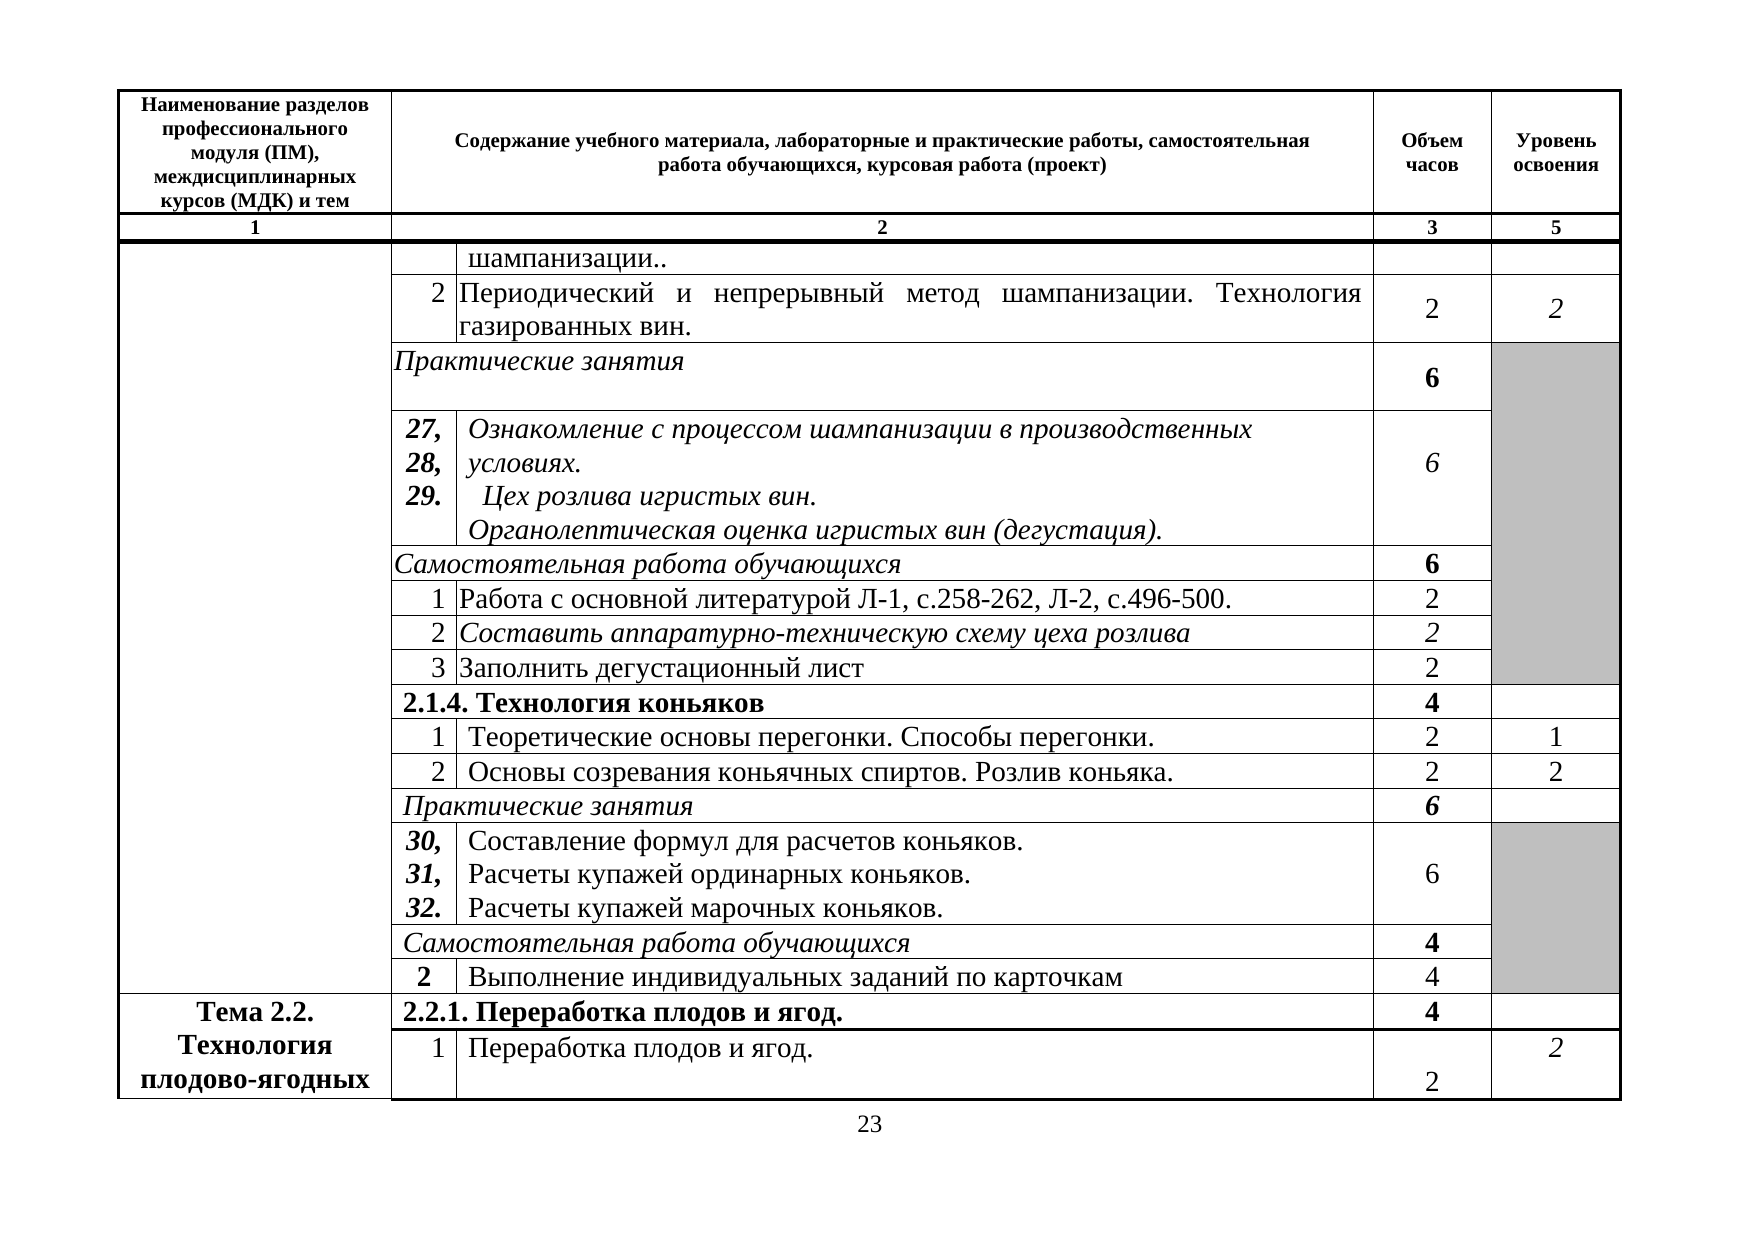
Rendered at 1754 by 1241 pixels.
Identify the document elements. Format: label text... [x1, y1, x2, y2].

table_cell 2 [1374, 754, 1491, 787]
table_cell 6 [1374, 823, 1491, 924]
table_cell 2 [392, 215, 1373, 239]
table_cell 2 [1492, 754, 1619, 787]
table_cell 2 [1374, 275, 1491, 342]
table_cell 3 [392, 650, 456, 684]
table_cell Ознакомление с процессом шампанизации в производственных условиях. Цех розлива игристых вин. Органолептическая оценка игристых вин (дегустация). [457, 411, 1373, 545]
table_cell 1 [392, 581, 456, 614]
table_cell 6 [1374, 789, 1491, 822]
table_cell 2 [1492, 1031, 1619, 1098]
table_cell 2 [1374, 650, 1491, 684]
table_cell [1492, 343, 1619, 684]
table_cell 2 [1374, 616, 1491, 649]
table_cell Составить аппаратурно-техническую схему цеха розлива [457, 616, 1373, 649]
table_cell [1492, 789, 1619, 822]
table_cell 2 [392, 959, 456, 993]
table_cell Периодический и непрерывный метод шампанизации. Технология газированных вин. [457, 275, 1373, 342]
table_header Наименование разделов профессионального модуля (ПМ), междисциплинарных курсов (МДК) и тем [120, 92, 391, 212]
table_cell [1492, 994, 1619, 1027]
table_cell 2 [1374, 581, 1491, 614]
table_cell Самостоятельная работа обучающихся [392, 925, 1373, 958]
table_cell 2 [392, 616, 456, 649]
table_cell 6 [1374, 546, 1491, 580]
table_cell Переработка плодов и ягод. [457, 1031, 1373, 1098]
table_cell 4 [1374, 685, 1491, 718]
table_cell 1 [120, 215, 391, 239]
table_cell Выполнение индивидуальных заданий по карточкам [457, 959, 1373, 993]
table_cell Теоретические основы перегонки. Способы перегонки. [457, 719, 1373, 753]
table_cell 6 [1374, 343, 1491, 410]
table_cell 1 [1492, 719, 1619, 753]
table_cell Заполнить дегустационный лист [457, 650, 1373, 684]
table_cell Теория шампанизации. Классический бутылочный способ шампанизации.. [457, 244, 1373, 274]
table_cell [1492, 685, 1619, 718]
table_cell Практические занятия [392, 343, 1373, 410]
table_cell 3 [1374, 215, 1491, 239]
table_cell 4 [1374, 994, 1491, 1027]
table_cell 5 [1492, 215, 1619, 239]
table_cell 2 [1374, 244, 1491, 274]
table_cell 1 [392, 719, 456, 753]
table_header Уровень освоения [1492, 92, 1619, 212]
table_cell 1 [392, 244, 456, 274]
table_cell 2 [392, 754, 456, 787]
table_cell 6 [1374, 411, 1491, 545]
table_cell Практические занятия [392, 789, 1373, 822]
table_cell 27, 28, 29. [392, 411, 456, 545]
table_header Содержание учебного материала, лабораторные и практические работы, самостоятельная работа обучающихся, курсовая работа (проект) [392, 92, 1373, 212]
table_cell Самостоятельная работа обучающихся [392, 546, 1373, 580]
table_cell [1492, 823, 1619, 993]
table_cell 4 [1374, 925, 1491, 958]
table_cell Тема 2.2. Технология плодово-ягодных вин, соков, концентратов и отходов виноделия [120, 994, 391, 1098]
table_cell Основы созревания коньячных спиртов. Розлив коньяка. [457, 754, 1373, 787]
table_cell 2 [1374, 719, 1491, 753]
table_cell Работа с основной литературой Л-1, с.258-262, Л-2, с.496-500. [457, 581, 1373, 614]
table_cell 4 [1374, 959, 1491, 993]
table_cell 2 [392, 275, 456, 342]
table_cell 2.1.4. Технология коньяков [392, 685, 1373, 718]
table_cell 1 [392, 1031, 456, 1098]
table_cell 30, 31, 32. [392, 823, 456, 924]
table_cell 2 [1492, 275, 1619, 342]
table_header Объем часов [1374, 92, 1491, 212]
table_cell 2 [1492, 244, 1619, 274]
table_cell 2 [1374, 1031, 1491, 1098]
table_cell Составление формул для расчетов коньяков. Расчеты купажей ординарных коньяков. Расчеты купажей марочных коньяков. [457, 823, 1373, 924]
table_cell 2.2.1. Переработка плодов и ягод. [392, 994, 1373, 1027]
